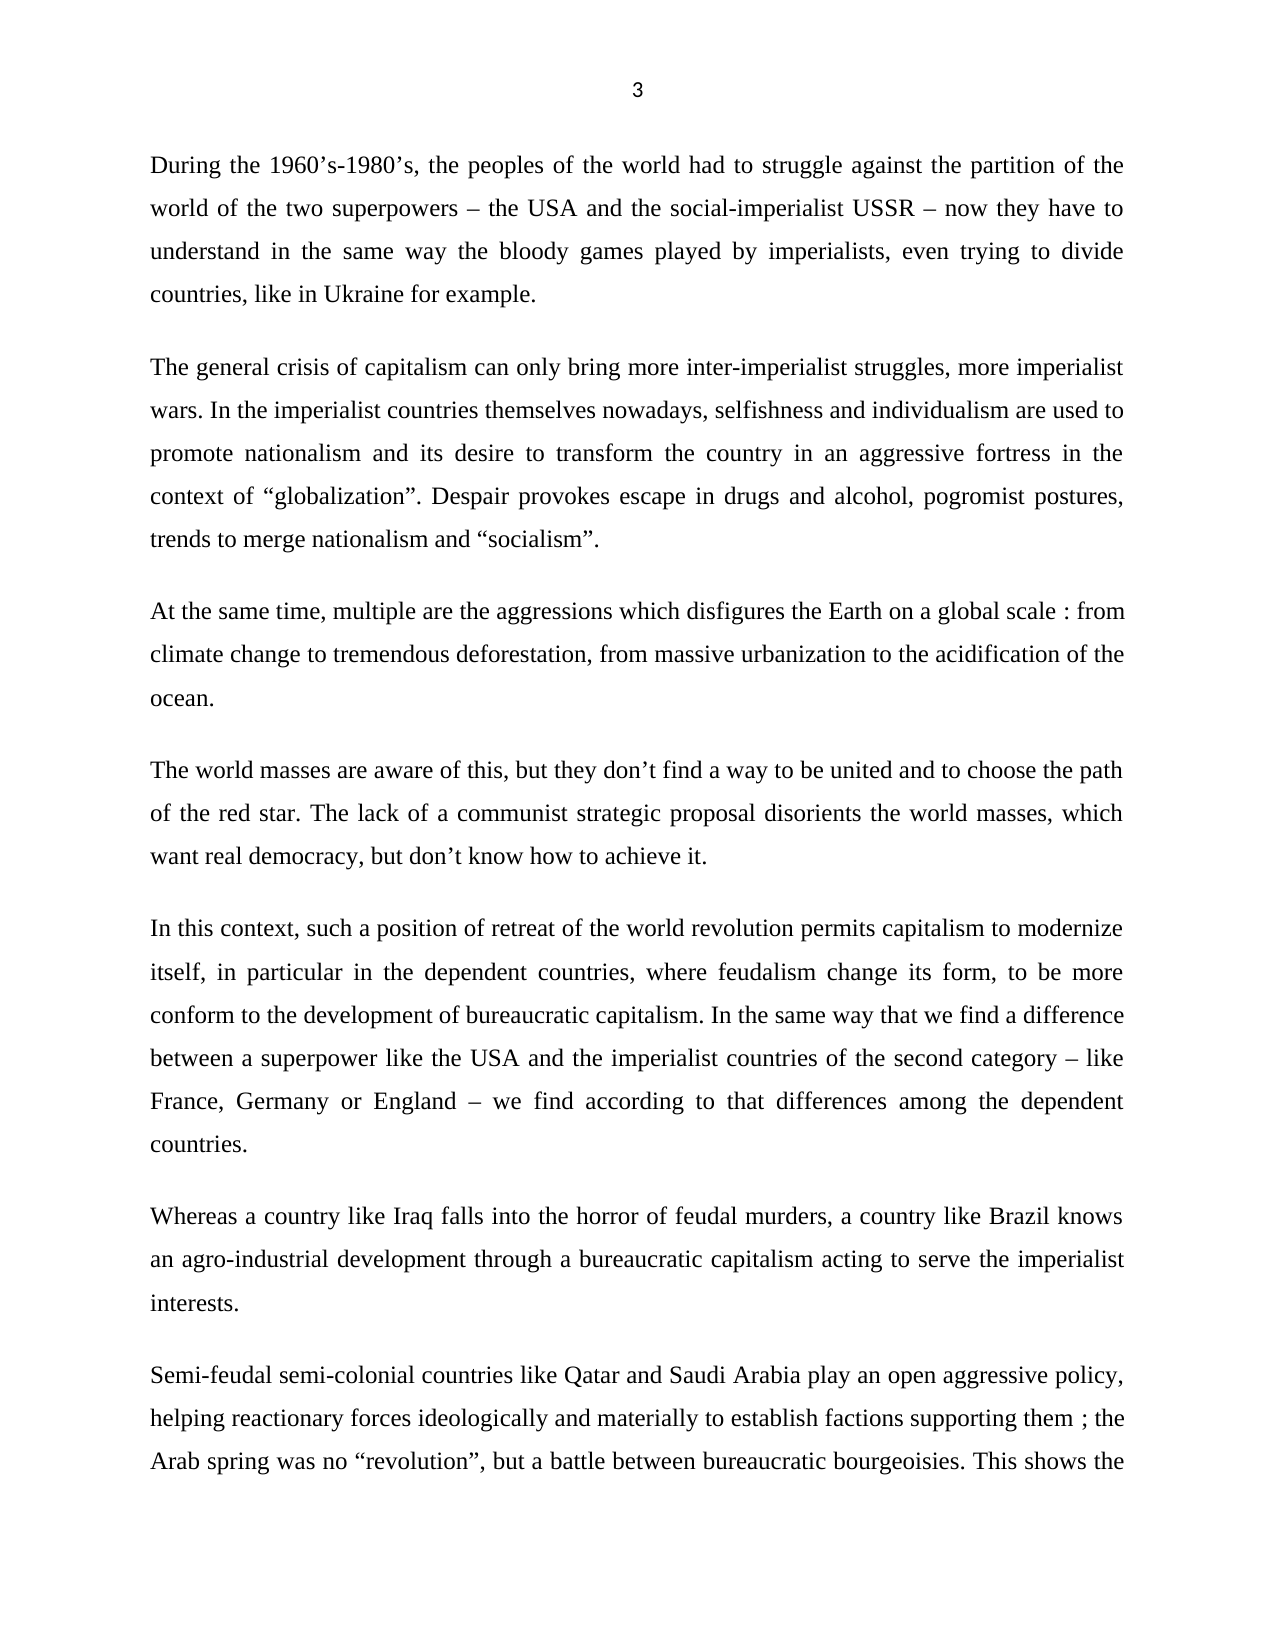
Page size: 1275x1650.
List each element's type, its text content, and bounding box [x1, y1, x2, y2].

text Whereas a country like Iraq falls into the horror of feudal murders, a country like Brazil knows an agro-industrial development through a bureaucratic capitalism acting to serve the imperialist interests. [150, 1201, 1125, 1316]
text The world masses are aware of this, but they don’t find a way to be united and to choose the path of the red star. The lack of a communist strategic proposal disorients the world masses, which want real democracy, but don’t know how to achieve it. [150, 755, 1125, 870]
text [150, 1360, 1125, 1475]
text In this context, such a position of retreat of the world revolution permits capitalism to modernize itself, in particular in the dependent countries, where feudalism change its form, to be more conform to the development of bureaucratic capitalism. In the same way that we find a difference between a superpower like the USA and the imperialist countries of the second category – like France, Germany or England – we find according to that differences among the dependent countries. [150, 913, 1125, 1158]
text At the same time, multiple are the aggressions which disfigures the Earth on a global scale : from climate change to tremendous deforestation, from massive urbanization to the acidification of the ocean. [150, 596, 1125, 711]
text The general crisis of capitalism can only bring more inter-imperialist struggles, more imperialist wars. In the imperialist countries themselves nowadays, selfishness and individualism are used to promote nationalism and its desire to transform the country in an aggressive fortress in the context of “globalization”. Despair provokes escape in drugs and alcohol, pogromist postures, trends to merge nationalism and “socialism”. [150, 352, 1125, 553]
text During the 1960’s-1980’s, the peoples of the world had to struggle against the partition of the world of the two superpowers – the USA and the social-imperialist USSR – now they have to understand in the same way the bloody games played by imperialists, even trying to divide countries, like in Ukraine for example. [150, 150, 1125, 308]
